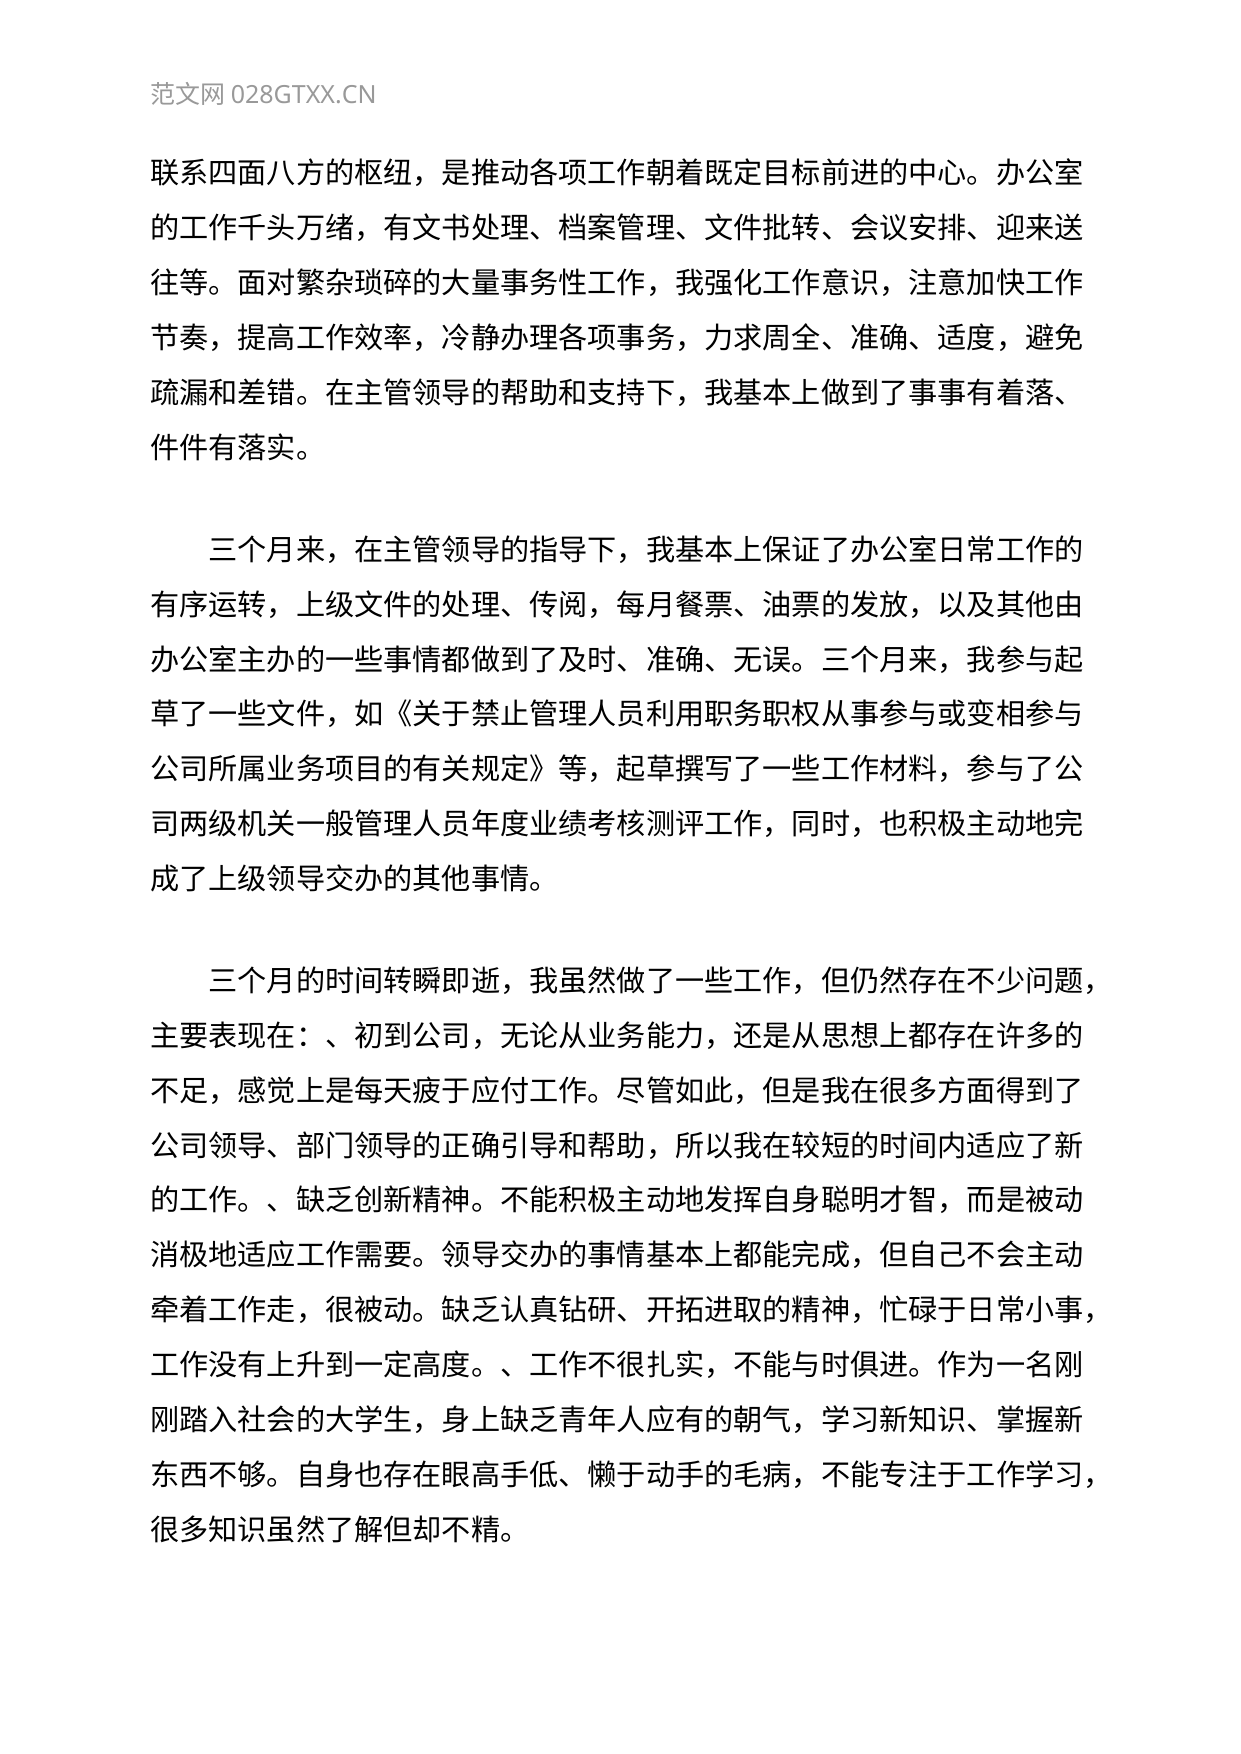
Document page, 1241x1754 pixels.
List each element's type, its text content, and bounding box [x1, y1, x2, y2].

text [150, 150, 1090, 467]
text 三个月的时间转瞬即逝，我虽然做了一些工作，但仍然存在不少问题，主要表现在：、初到公司，无论从业务能力，还是从思想上都存在许多的不足，感觉上是每天疲于应付工作。尽管如此，但是我在很多方面得到了公司领导、部门领导的正确引导和帮助，所以我在较短的时间内适应了新的工作。、缺乏创新精神。不能积极主动地发挥自身聪明才智，而是被动消极地适应工作需要。领导交办的事情基本上都能完成，但自己不会主动牵着工作走，很被动。缺乏认真钻研、开拓进取的精神，忙碌于日常小事，工作没有上升到一定高度。、工作不很扎实，不能与时俱进。作为一名刚刚踏入社会的大学生，身上缺乏青年人应有的朝气，学习新知识、掌握新东西不够。自身也存在眼高手低、懒于动手的毛病，不能专注于工作学习，很多知识虽然了解但却不精。 [150, 957, 1090, 1549]
text 三个月来，在主管领导的指导下，我基本上保证了办公室日常工作的有序运转，上级文件的处理、传阅，每月餐票、油票的发放，以及其他由办公室主办的一些事情都做到了及时、准确、无误。三个月来，我参与起草了一些文件，如《关于禁止管理人员利用职务职权从事参与或变相参与公司所属业务项目的有关规定》等，起草撰写了一些工作材料，参与了公司两级机关一般管理人员年度业绩考核测评工作，同时，也积极主动地完成了上级领导交办的其他事情。 [150, 526, 1090, 898]
